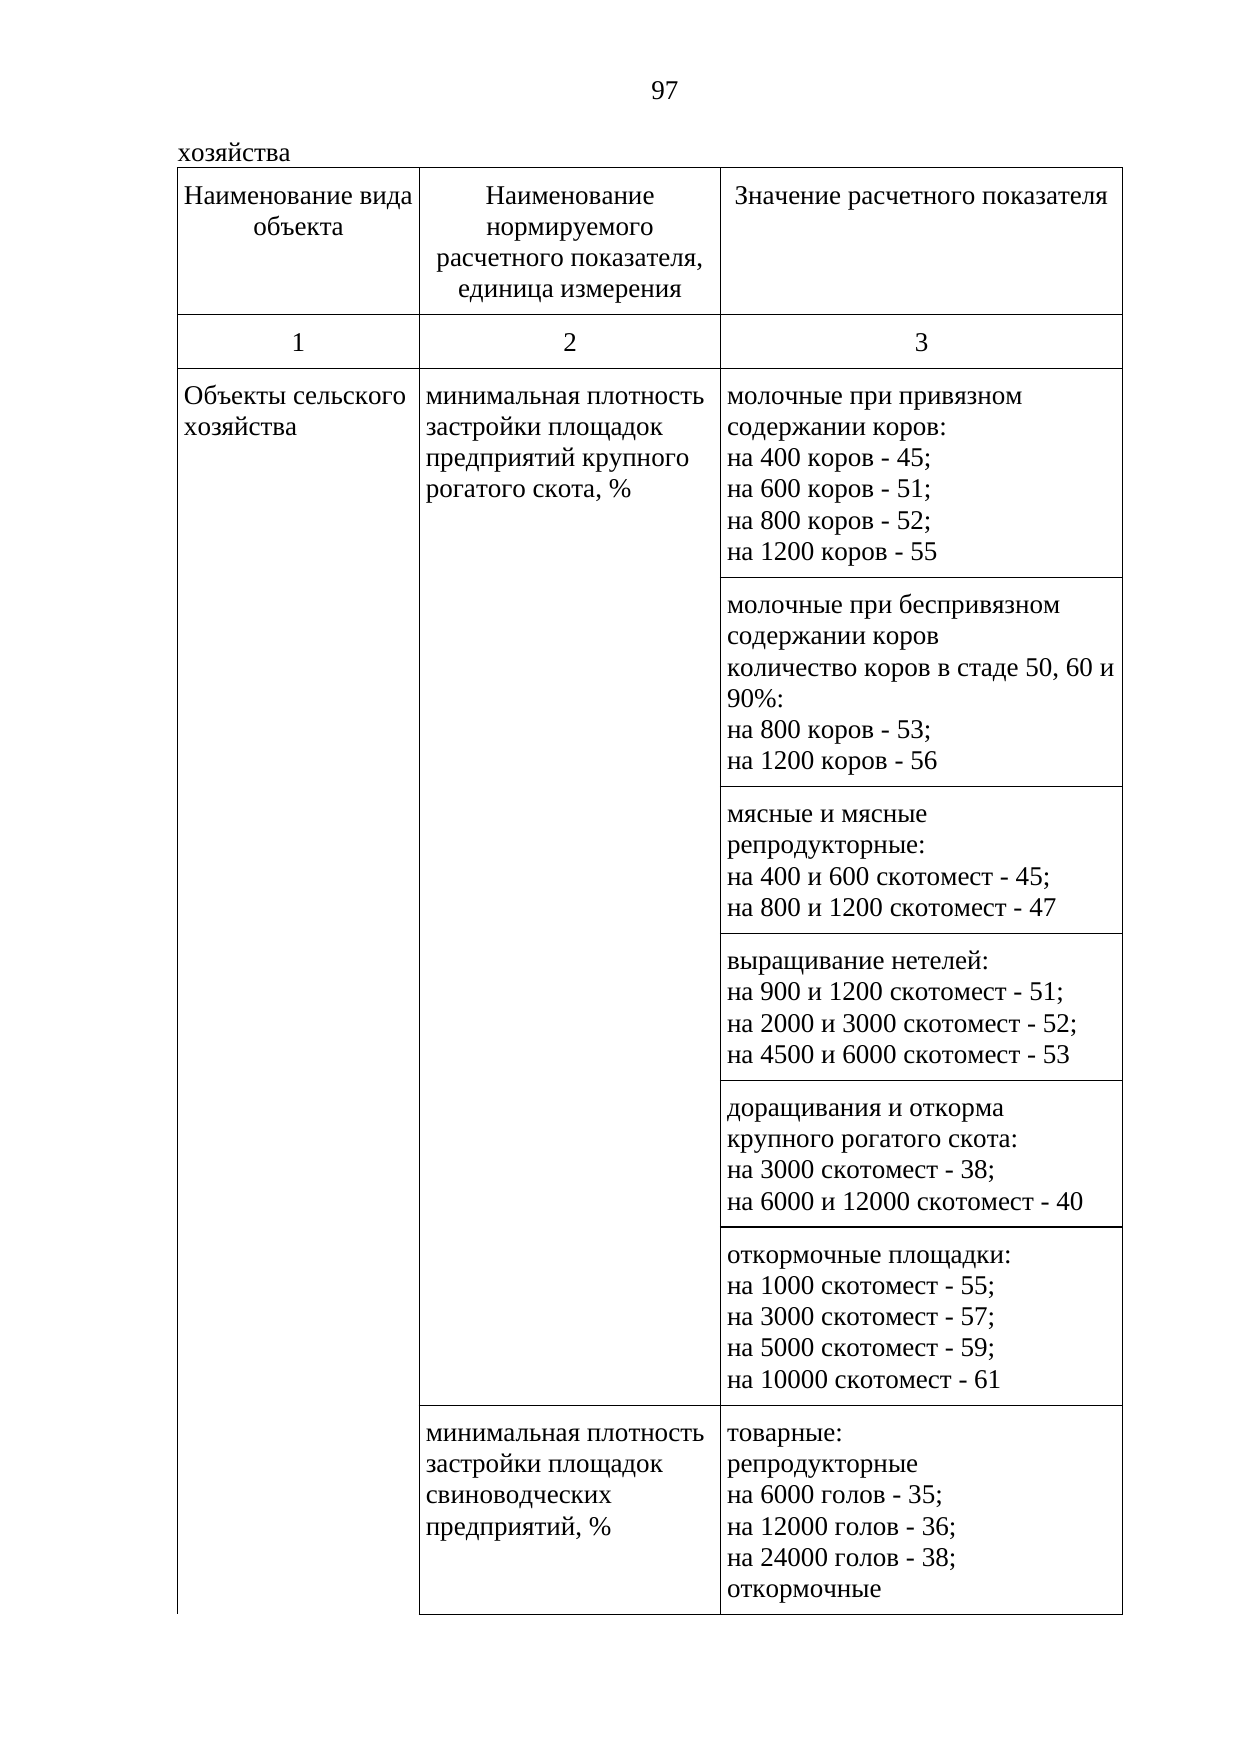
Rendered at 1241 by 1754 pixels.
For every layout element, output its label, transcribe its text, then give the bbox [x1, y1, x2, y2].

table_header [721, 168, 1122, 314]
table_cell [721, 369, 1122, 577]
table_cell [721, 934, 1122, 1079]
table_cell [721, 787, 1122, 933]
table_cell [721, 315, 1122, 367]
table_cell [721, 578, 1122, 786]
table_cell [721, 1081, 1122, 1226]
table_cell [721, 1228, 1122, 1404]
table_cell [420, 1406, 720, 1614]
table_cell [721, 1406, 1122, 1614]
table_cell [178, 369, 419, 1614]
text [177, 136, 1152, 167]
table_header Наименование вида объекта [178, 168, 419, 314]
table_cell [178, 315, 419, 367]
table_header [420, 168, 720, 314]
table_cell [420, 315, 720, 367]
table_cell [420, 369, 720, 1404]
